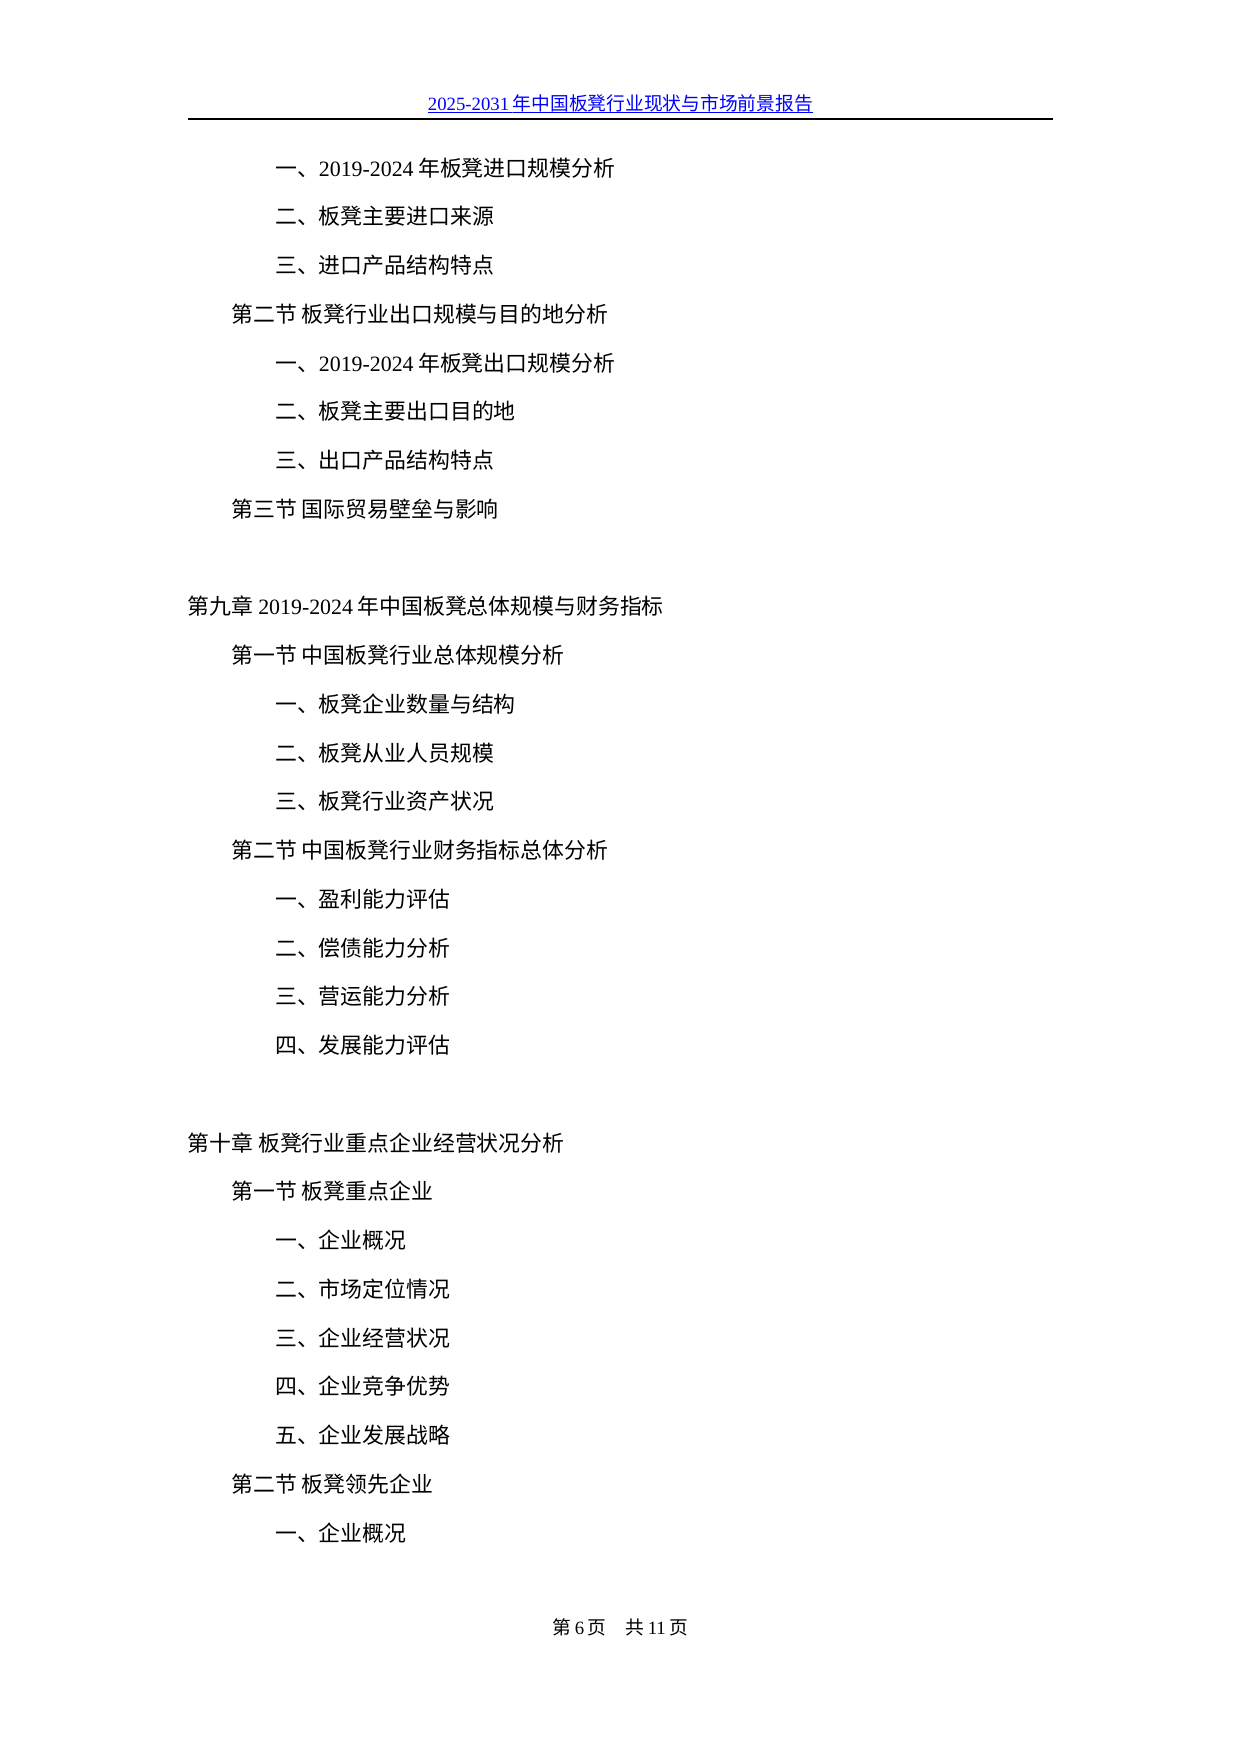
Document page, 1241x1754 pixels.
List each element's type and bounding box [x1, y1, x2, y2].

text [187, 150, 1053, 1548]
